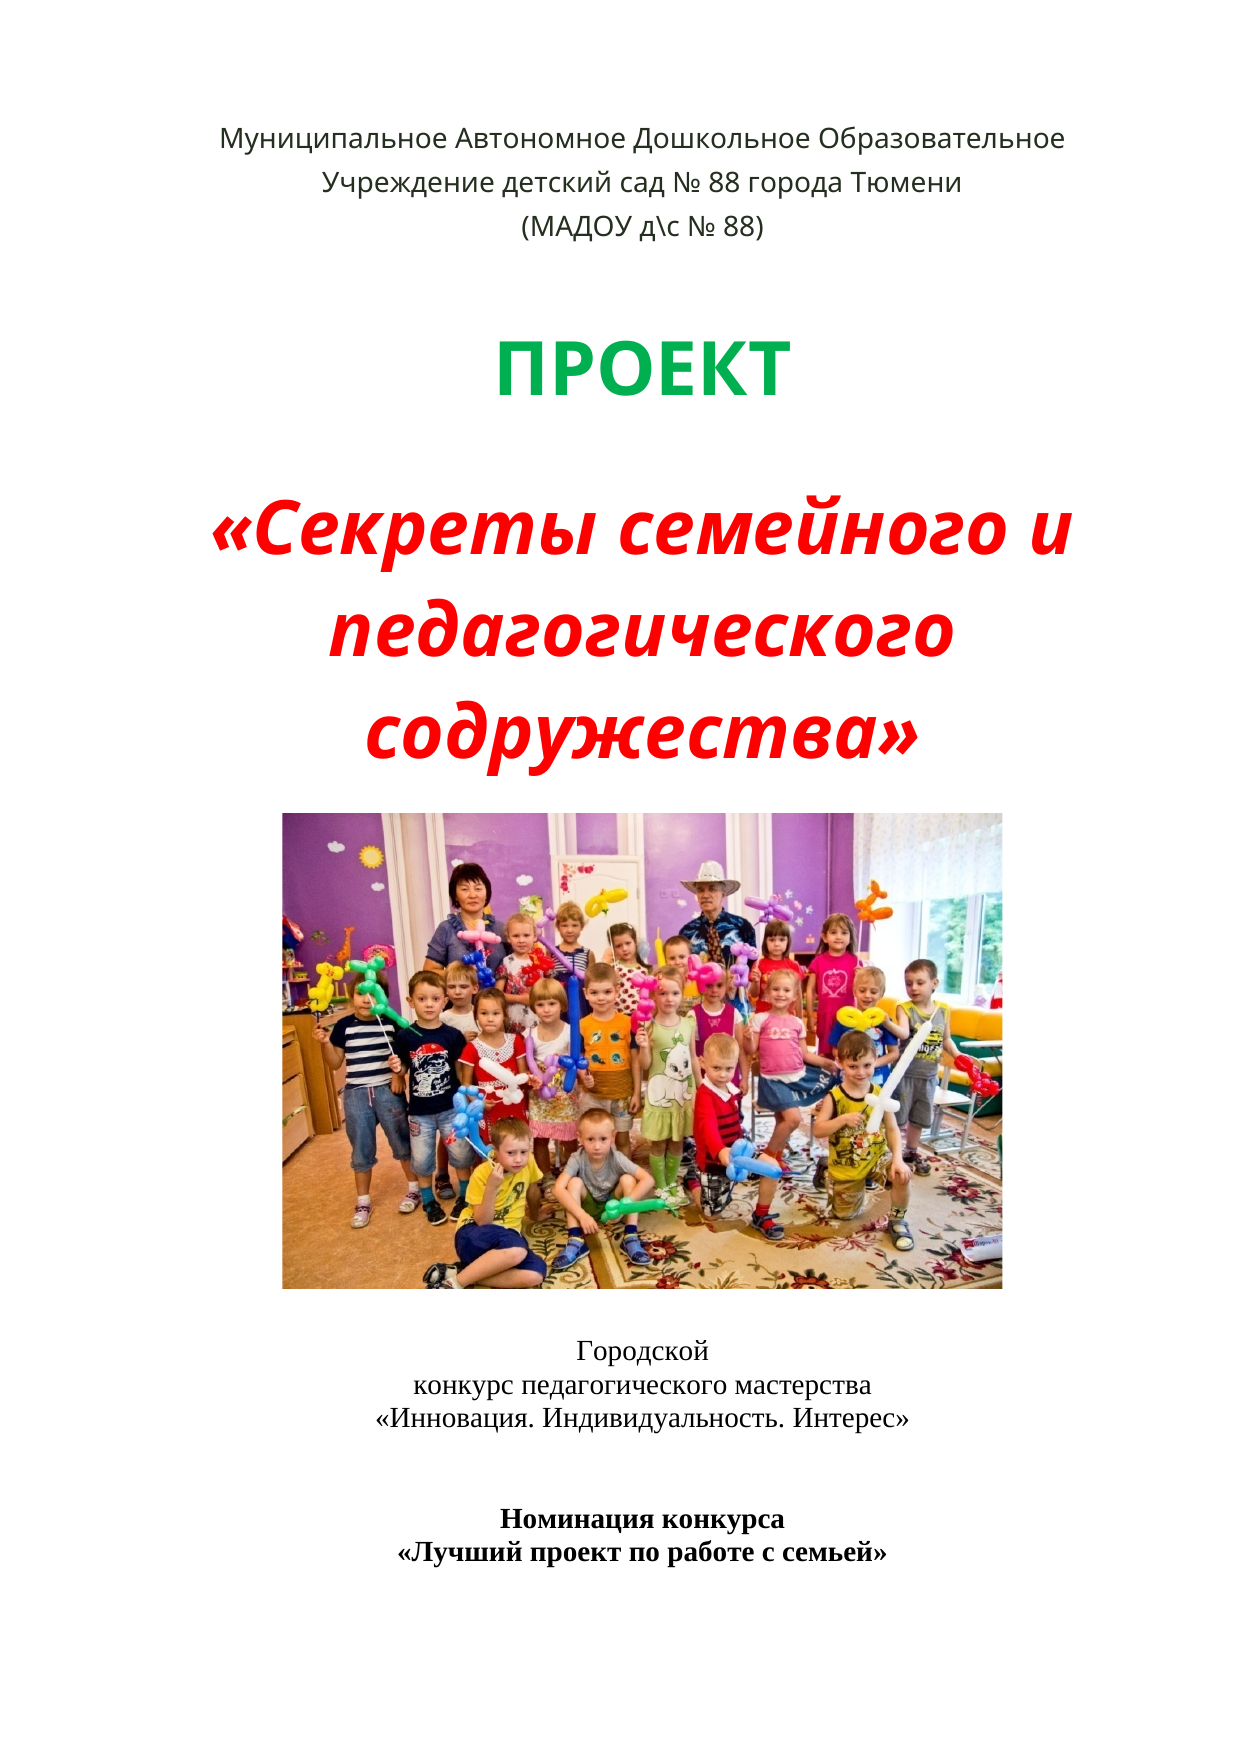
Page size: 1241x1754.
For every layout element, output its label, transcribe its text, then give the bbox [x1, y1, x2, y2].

text Номинация конкурса [133, 1501, 1152, 1534]
text «Лучший проект по работе с семьей» [133, 1534, 1152, 1568]
text «Секреты семейного и педагогического содружества» [133, 474, 1152, 781]
text «Инновация. Индивидуальность. Интерес» [133, 1400, 1152, 1434]
text Городской [133, 1333, 1152, 1367]
text ПРОЕКТ [133, 315, 1152, 417]
text Муниципальное Автономное Дошкольное Образовательное Учреждение детский сад № 88 города Тюмени [133, 118, 1152, 201]
picture [282, 813, 1003, 1289]
text (МАДОУ д\с № 88) [133, 206, 1152, 244]
text конкурс педагогического мастерства [133, 1367, 1152, 1400]
